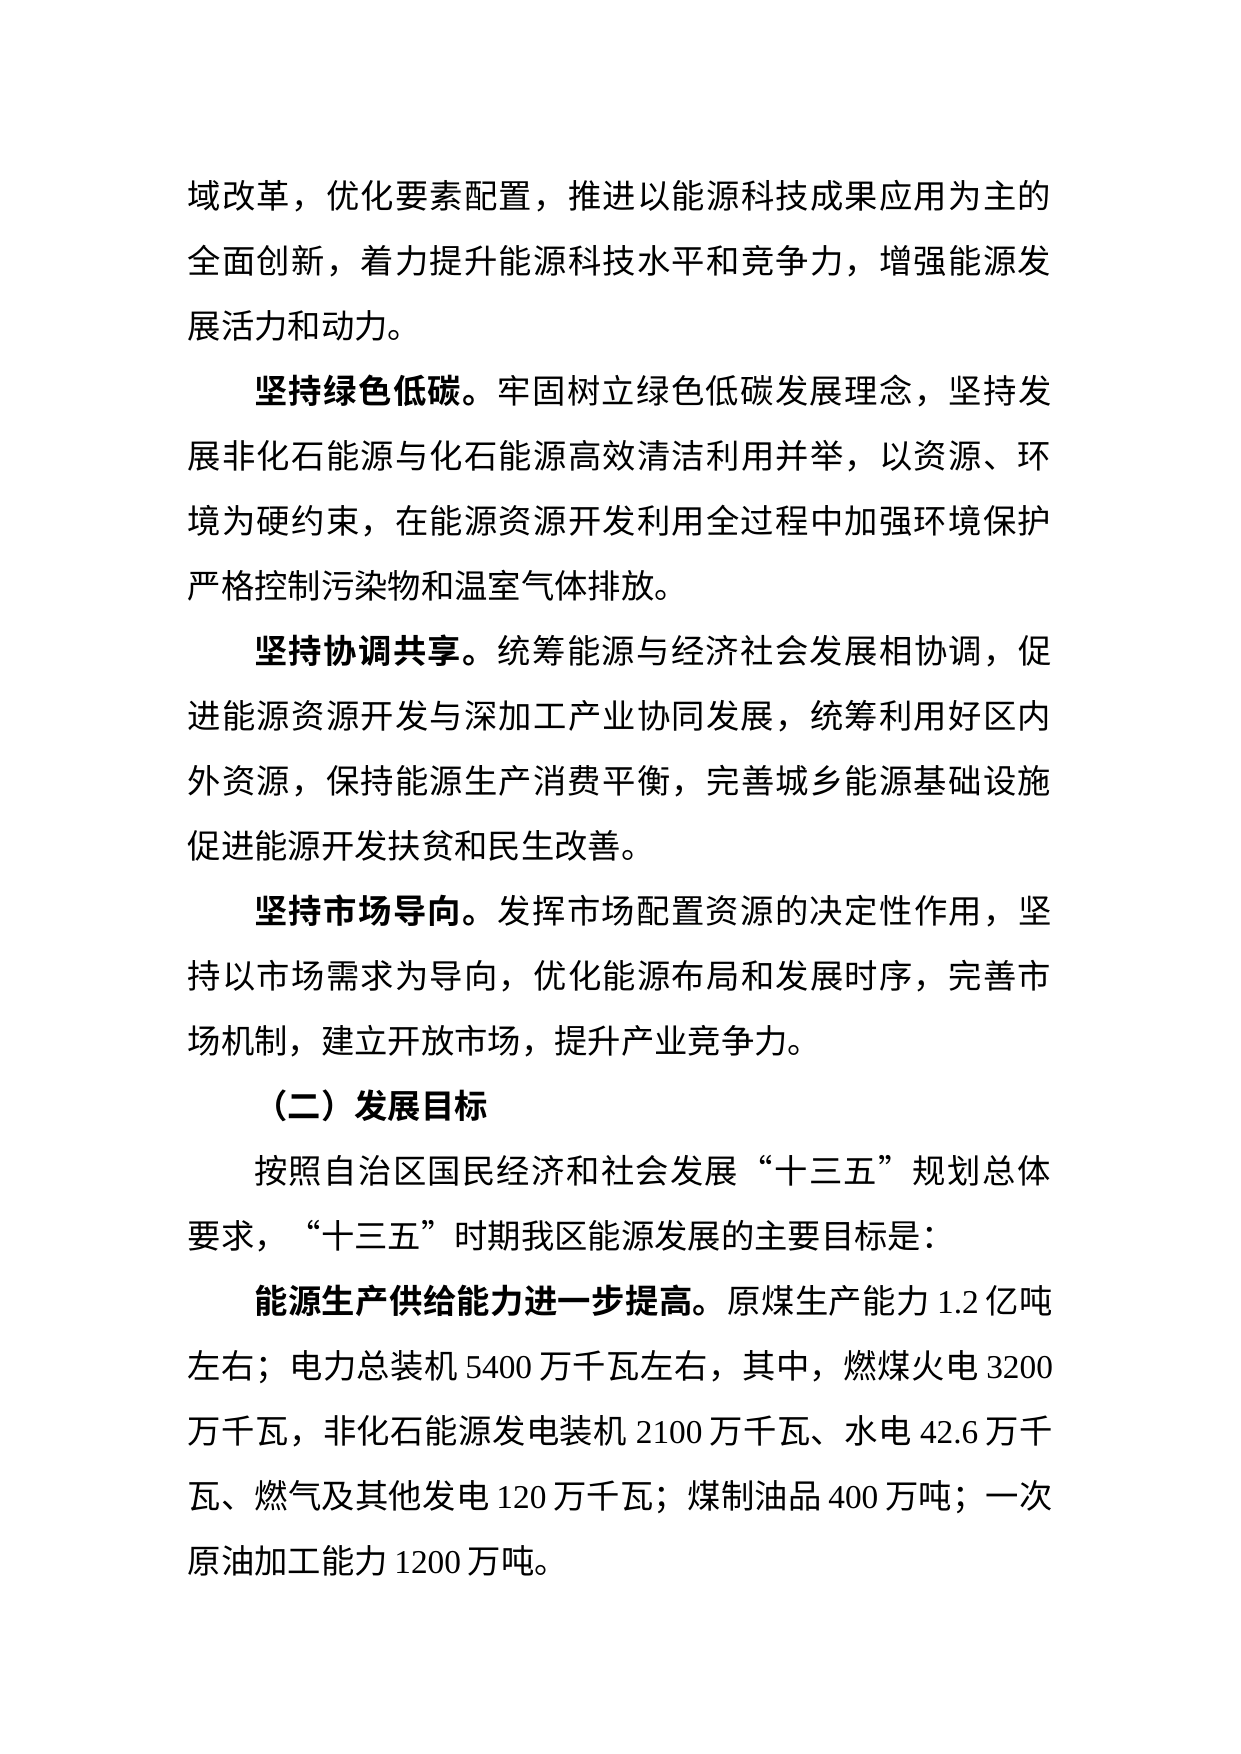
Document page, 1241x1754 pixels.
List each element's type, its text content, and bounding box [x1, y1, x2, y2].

text 坚持绿色低碳。牢固树立绿色低碳发展理念，坚持发展非化石能源与化石能源高效清洁利用并举，以资源、环境为硬约束，在能源资源开发利用全过程中加强环境保护，严格控制污染物和温室气体排放。 [187, 357, 1053, 617]
text （二）发展目标 [187, 1072, 1053, 1137]
text 按照自治区国民经济和社会发展“十三五”规划总体要求，“十三五”时期我区能源发展的主要目标是： [187, 1137, 1053, 1267]
text 坚持市场导向。发挥市场配置资源的决定性作用，坚持以市场需求为导向，优化能源布局和发展时序，完善市场机制，建立开放市场，提升产业竞争力。 [187, 877, 1053, 1072]
text 坚持协调共享。统筹能源与经济社会发展相协调，促进能源资源开发与深加工产业协同发展，统筹利用好区内外资源，保持能源生产消费平衡，完善城乡能源基础设施，促进能源开发扶贫和民生改善。 [187, 617, 1053, 877]
text 能源生产供给能力进一步提高。原煤生产能力1.2亿吨左右；电力总装机5400万千瓦左右，其中，燃煤火电3200万千瓦，非化石能源发电装机2100万千瓦、水电42.6万千瓦、燃气及其他发电120万千瓦；煤制油品400万吨；一次原油加工能力1200万吨。 [187, 1267, 1053, 1592]
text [187, 162, 1053, 357]
